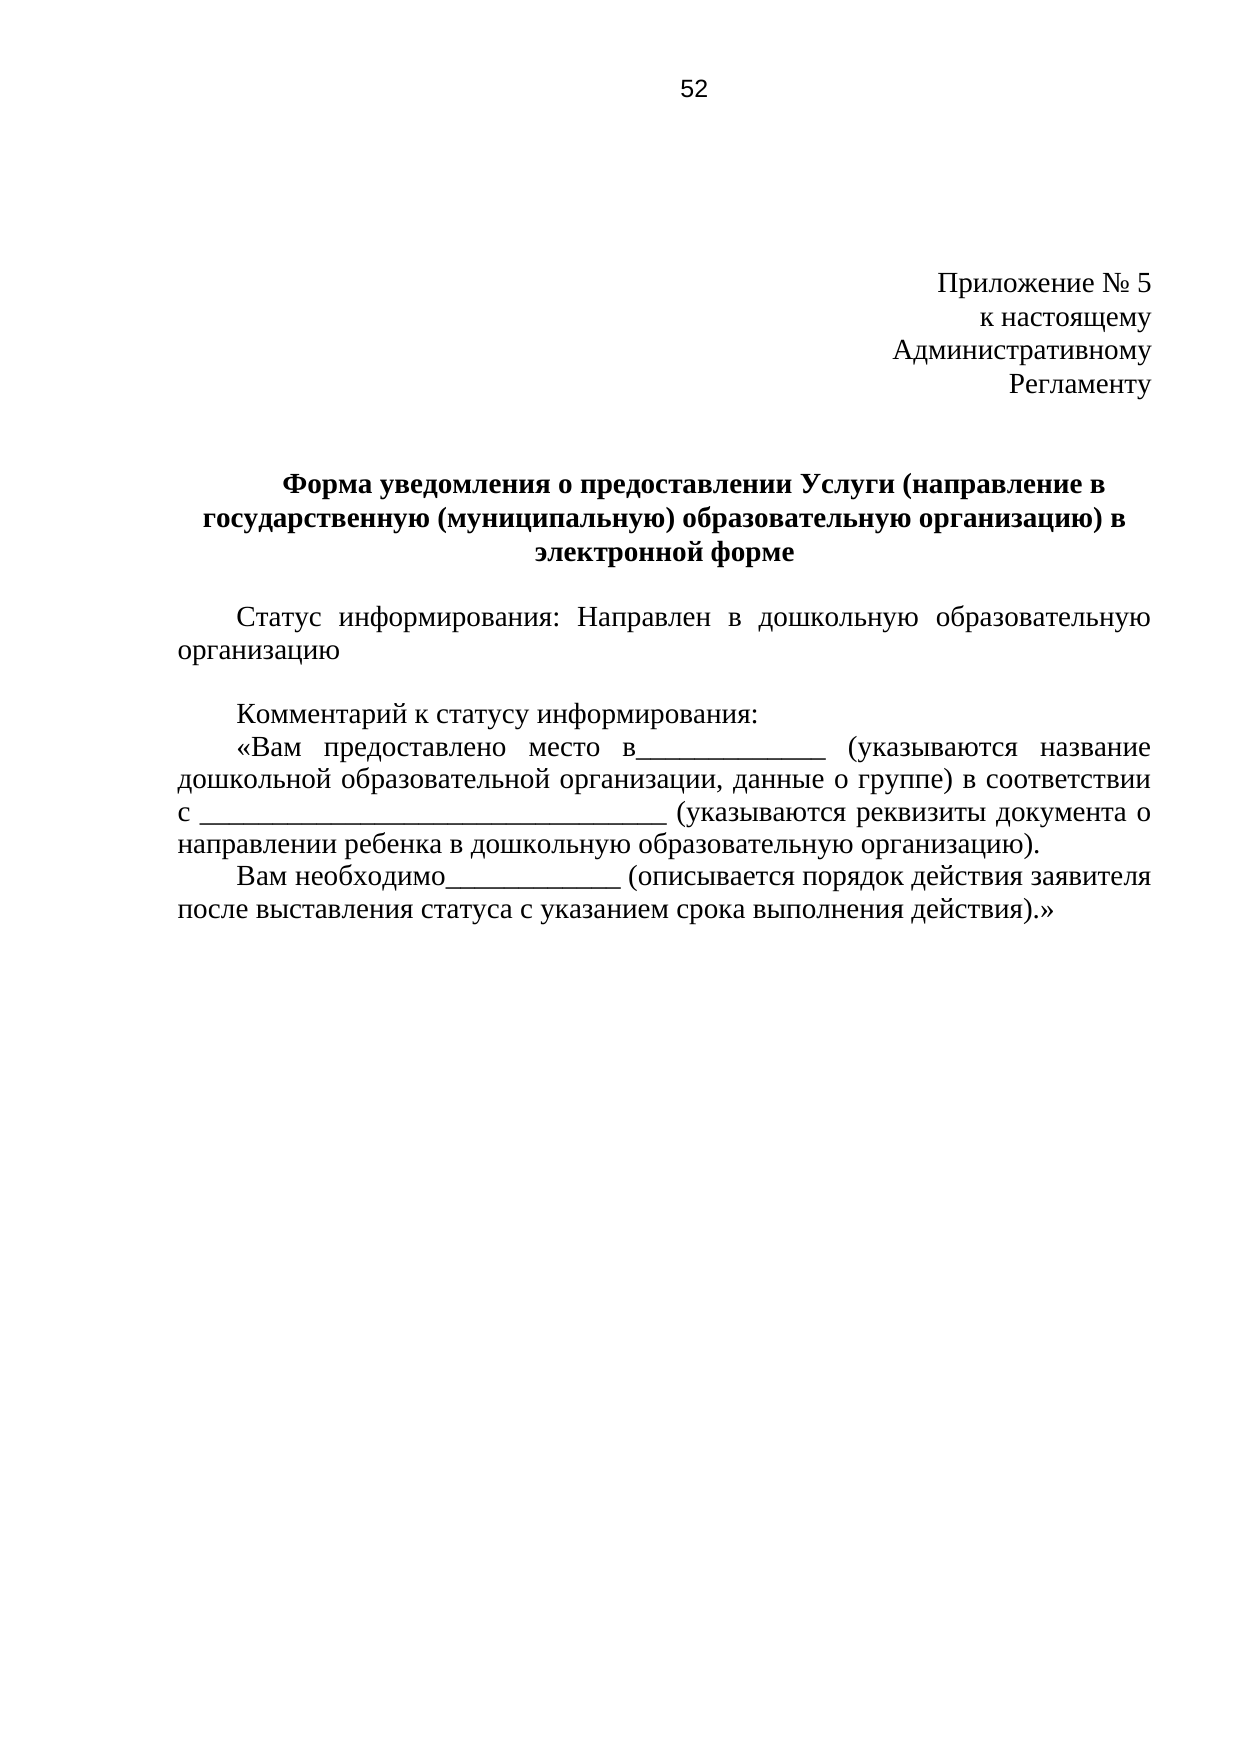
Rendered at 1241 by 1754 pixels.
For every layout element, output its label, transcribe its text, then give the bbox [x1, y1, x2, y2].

text к настоящему [177, 299, 1152, 332]
text Вам необходимо____________ (описывается порядок действия заявителя после выставления статуса с указанием срока выполнения действия).» [177, 860, 1152, 925]
text Форма уведомления о предоставлении Услуги (направление в государственную (муниципальную) образовательную организацию) в электронной форме [177, 467, 1152, 567]
text Приложение № 5 [177, 265, 1152, 299]
text Статус информирования: Направлен в дошкольную образовательную организацию [177, 601, 1152, 666]
text Административному [177, 332, 1152, 366]
text Комментарий к статусу информирования: [177, 698, 1152, 730]
text Регламенту [177, 366, 1152, 399]
text «Вам предоставлено место в_____________ (указываются название дошкольной образовательной организации, данные о группе) в соответствии с ________________________________ (указываются реквизиты документа о направлении ребенка в дошкольную образовательную организацию). [177, 730, 1152, 860]
